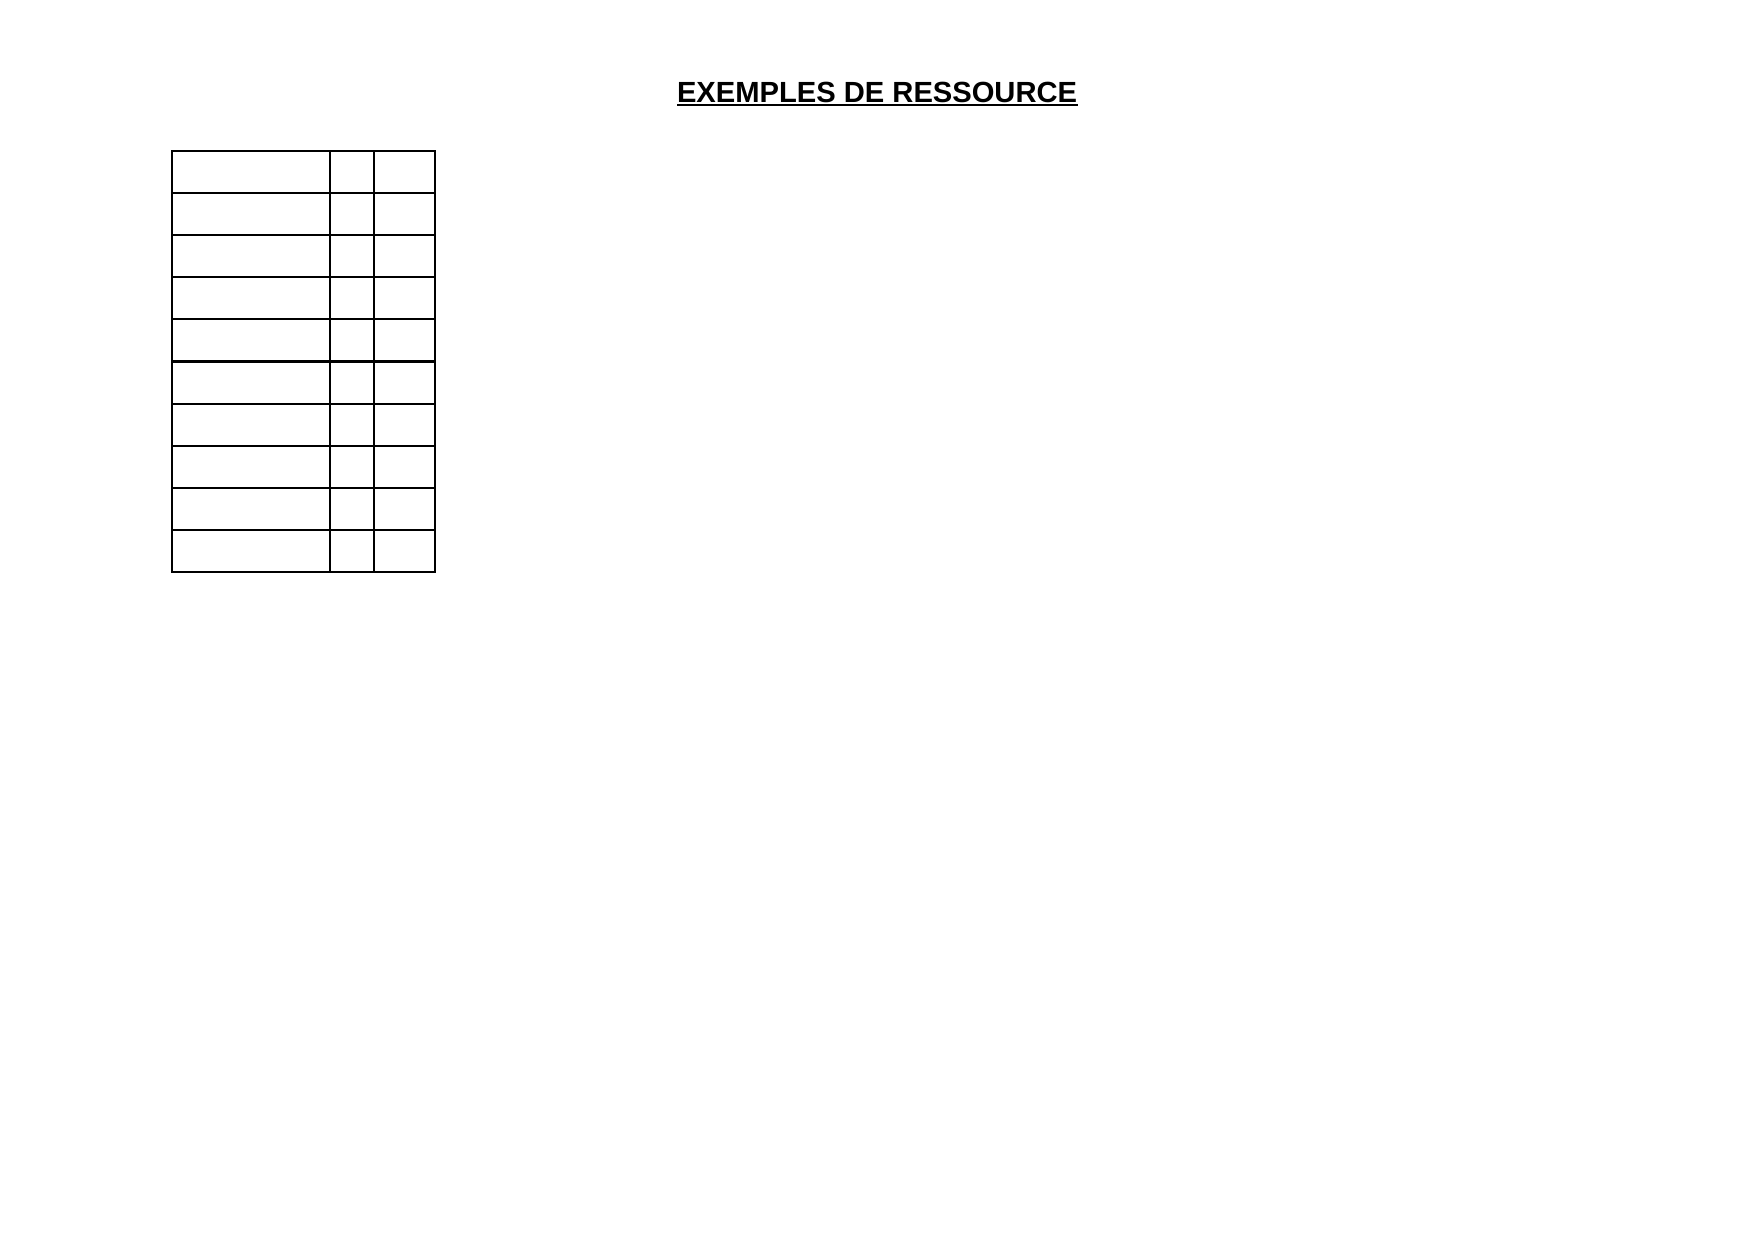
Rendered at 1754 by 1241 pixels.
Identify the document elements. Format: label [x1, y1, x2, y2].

table_cell [375, 194, 434, 234]
table_cell [375, 363, 434, 402]
table_cell [331, 320, 373, 360]
table_cell [375, 278, 434, 318]
table_cell [331, 531, 373, 571]
table_cell [375, 489, 434, 529]
table_cell [173, 278, 329, 318]
table_cell [173, 152, 329, 192]
table_cell [331, 405, 373, 444]
table_cell [173, 236, 329, 276]
table_cell [173, 447, 329, 487]
table_cell [375, 152, 434, 192]
table_cell [173, 531, 329, 571]
table_cell [331, 278, 373, 318]
table_cell [331, 363, 373, 402]
table_cell [331, 194, 373, 234]
table_cell [375, 447, 434, 487]
table_cell [375, 320, 434, 360]
table_cell [173, 320, 329, 360]
table_cell [173, 489, 329, 529]
table_cell [375, 531, 434, 571]
table_cell [173, 405, 329, 444]
table_cell [173, 363, 329, 402]
table_cell [331, 152, 373, 192]
table_cell [375, 236, 434, 276]
table_cell [375, 405, 434, 444]
table_cell [331, 447, 373, 487]
table_cell [331, 236, 373, 276]
table_cell [173, 194, 329, 234]
table_cell [331, 489, 373, 529]
